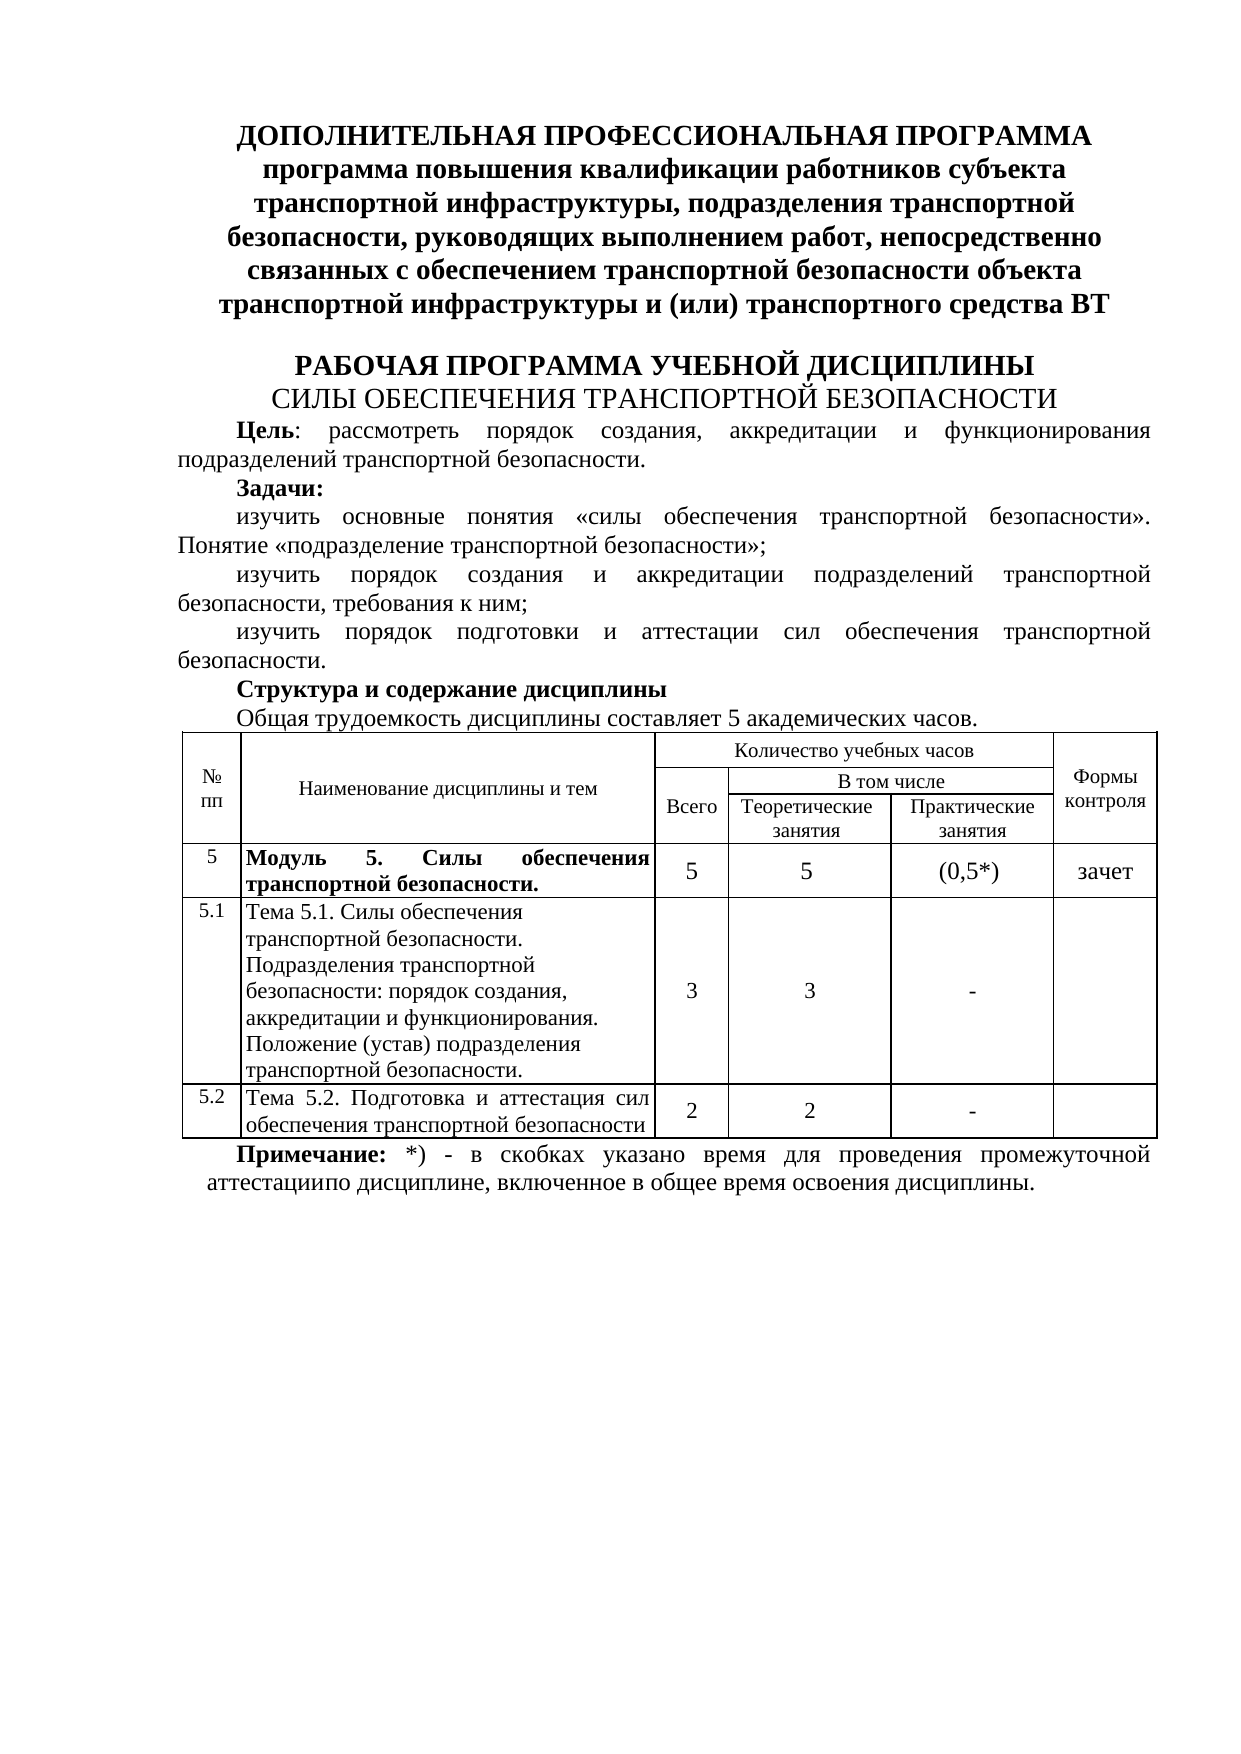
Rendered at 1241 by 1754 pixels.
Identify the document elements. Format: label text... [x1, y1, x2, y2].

table_cell Модуль 5. Силы обеспечения транспортной безопасности. [242, 844, 654, 897]
table_cell - [892, 898, 1053, 1083]
table_cell 2 [729, 1085, 890, 1137]
table_cell - [892, 1085, 1053, 1137]
table_cell Тема 5.1. Силы обеспечения транспортной безопасности. Подразделения транспортной безопасности: порядок создания, аккредитации и функционирования. Положение (устав) подразделения транспортной безопасности. [242, 898, 654, 1083]
table_cell 5.2 [183, 1085, 240, 1137]
table_cell 3 [729, 898, 890, 1083]
table_cell Тема 5.2. Подготовка и аттестация сил обеспечения транспортной безопасности [242, 1085, 654, 1137]
table_cell [1054, 898, 1156, 1083]
table_cell 5 [183, 844, 240, 897]
text РАБОЧАЯ ПРОГРАММА УЧЕБНОЙ ДИСЦИПЛИНЫ [177, 348, 1152, 382]
table_cell Всего [656, 768, 728, 842]
table_cell [1054, 1085, 1156, 1137]
table_cell Практические занятия [892, 795, 1053, 842]
text Общая трудоемкость дисциплины составляет 5 академических часов. [177, 703, 1152, 731]
text Силы обеспечения транспортной безопасности [177, 382, 1152, 415]
text программа повышения квалификации работников субъекта транспортной инфраструктуры, подразделения транспортной безопасности, руководящих выполнением работ, непосредственно связанных с обеспечением транспортной безопасности объекта транспортной инфраструктуры и (или) транспортного средства ВТ [177, 152, 1152, 319]
table_cell 5 [656, 844, 728, 897]
table_cell 2 [656, 1085, 728, 1137]
text Примечание: *) - в скобках указано время для проведения промежуточной аттестации по дисциплине, включенное в общее время освоения дисциплины. [207, 1139, 1152, 1196]
text Цель: рассмотреть порядок создания, аккредитации и функционирования подразделений транспортной безопасности. [177, 415, 1152, 473]
table_cell 3 [656, 898, 728, 1083]
table_cell Теоретические занятия [729, 795, 890, 842]
table_header Формы контроля [1054, 733, 1156, 842]
table_header Количество учебных часов [656, 733, 1053, 767]
table_header № пп [183, 733, 240, 842]
table_cell 5 [729, 844, 890, 897]
table_cell (0,5*) [892, 844, 1053, 897]
text изучить порядок подготовки и аттестации сил обеспечения транспортной безопасности. [177, 616, 1152, 674]
table_cell зачет [1054, 844, 1156, 897]
table_cell В том числе [729, 768, 1053, 793]
table_header Наименование дисциплины и тем [242, 733, 654, 842]
text Структура и содержание дисциплины [177, 674, 1152, 703]
text ДОПОЛНИТЕЛЬНАЯ ПРОФЕССИОНАЛЬНАЯ ПРОГРАММА [177, 118, 1152, 152]
table_cell 5.1 [183, 898, 240, 1083]
text изучить основные понятия «силы обеспечения транспортной безопасности». Понятие «подразделение транспортной безопасности»; [177, 501, 1152, 559]
text Задачи: [177, 473, 1152, 501]
text изучить порядок создания и аккредитации подразделений транспортной безопасности, требования к ним; [177, 559, 1152, 616]
